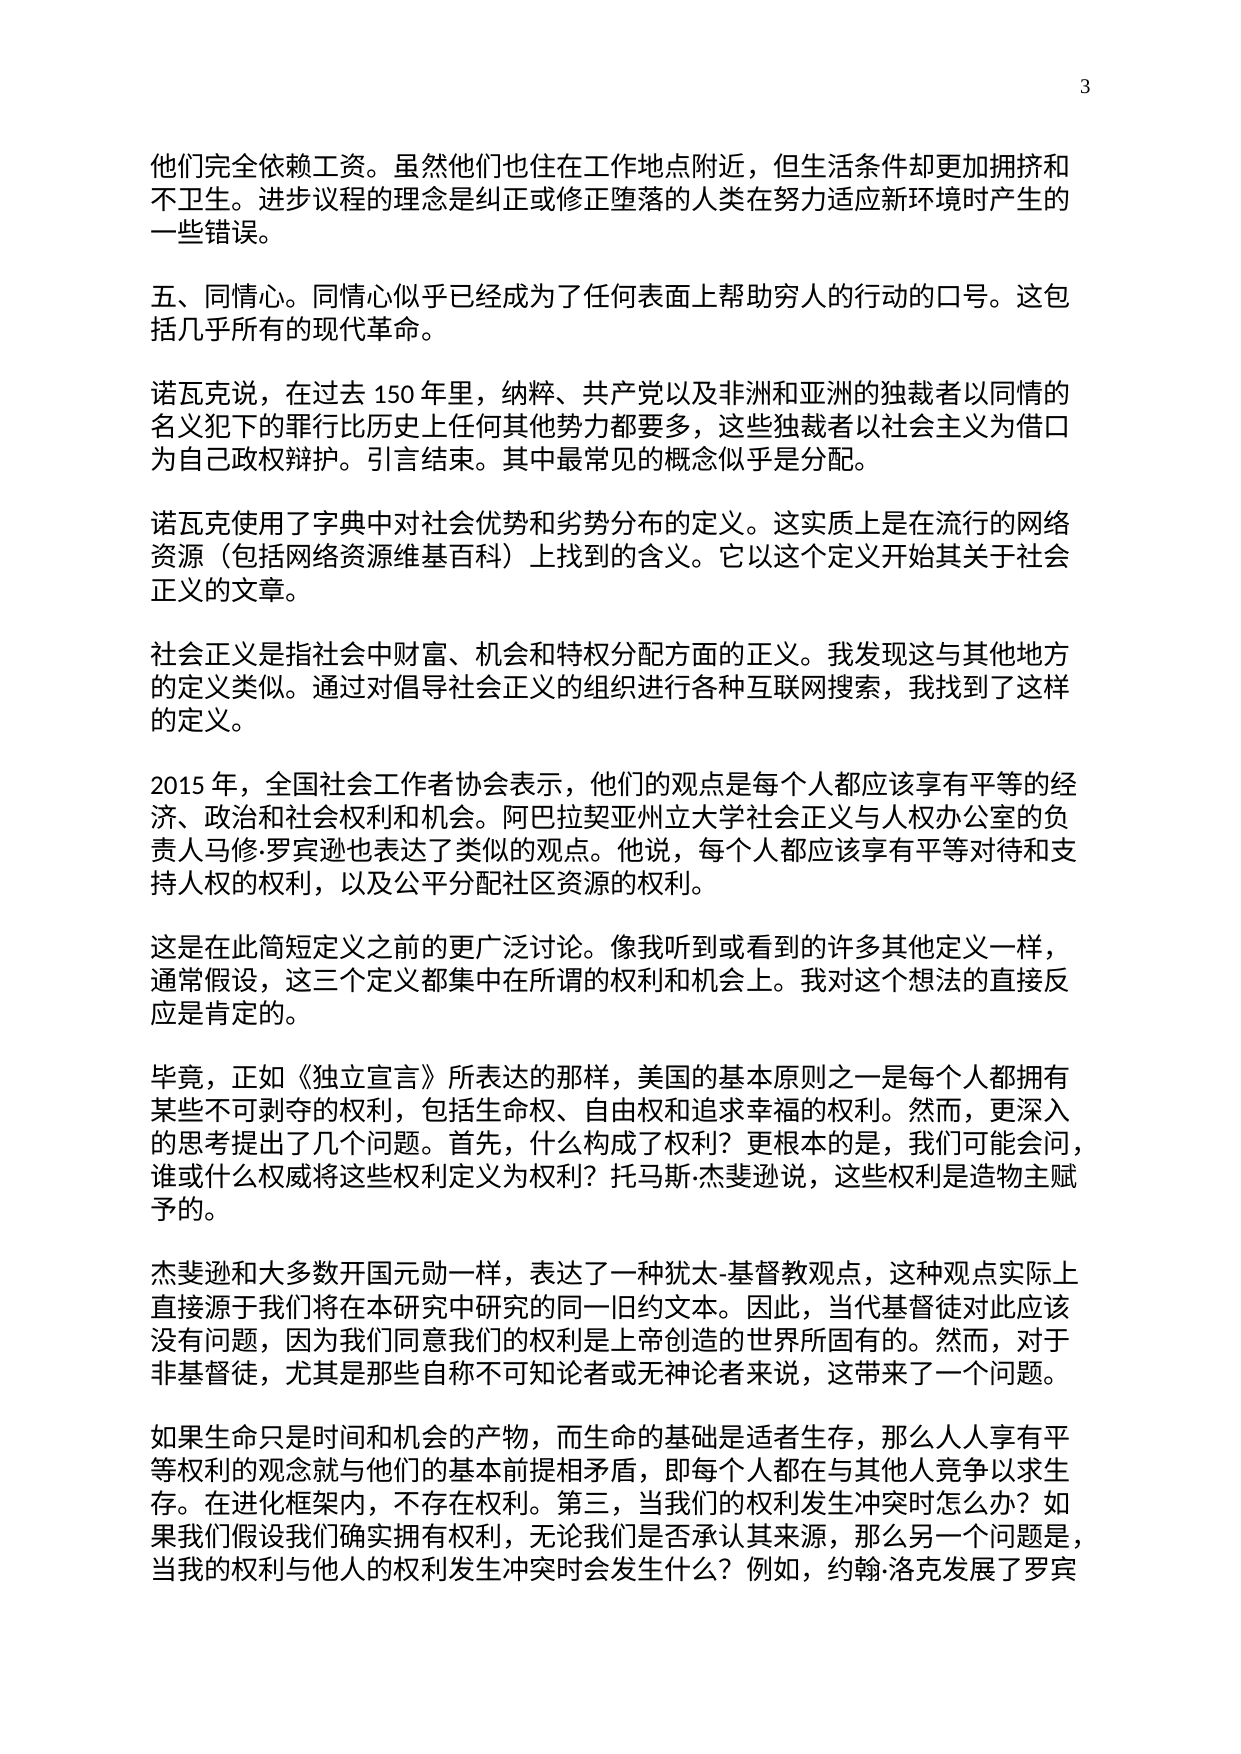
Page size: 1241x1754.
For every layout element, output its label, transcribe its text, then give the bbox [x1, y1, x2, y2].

text 杰斐逊和大多数开国元勋一样，表达了一种犹太-基督教观点，这种观点实际上直接源于我们将在本研究中研究的同一旧约文本。因此，当代基督徒对此应该没有问题，因为我们同意我们的权利是上帝创造的世界所固有的。然而，对于非基督徒，尤其是那些自称不可知论者或无神论者来说，这带来了一个问题。 [150, 1258, 1090, 1390]
text 五、同情心。同情心似乎已经成为了任何表面上帮助穷人的行动的口号。这包括几乎所有的现代革命。 [150, 280, 1090, 346]
text 2015 年，全国社会工作者协会表示，他们的观点是每个人都应该享有平等的经济、政治和社会权利和机会。阿巴拉契亚州立大学社会正义与人权办公室的负责人马修·罗宾逊也表达了类似的观点。他说，每个人都应该享有平等对待和支持人权的权利，以及公平分配社区资源的权利。 [150, 768, 1090, 900]
text 诺瓦克说，在过去 150 年里，纳粹、共产党以及非洲和亚洲的独裁者以同情的名义犯下的罪行比历史上任何其他势力都要多，这些独裁者以社会主义为借口为自己政权辩护。引言结束。其中最常见的概念似乎是分配。 [150, 377, 1090, 476]
text 诺瓦克使用了字典中对社会优势和劣势分布的定义。这实质上是在流行的网络资源（包括网络资源维基百科）上找到的含义。它以这个定义开始其关于社会正义的文章。 [150, 508, 1090, 607]
text 社会正义是指社会中财富、机会和特权分配方面的正义。我发现这与其他地方的定义类似。通过对倡导社会正义的组织进行各种互联网搜索，我找到了这样的定义。 [150, 638, 1090, 737]
text 这是在此简短定义之前的更广泛讨论。像我听到或看到的许多其他定义一样，通常假设，这三个定义都集中在所谓的权利和机会上。我对这个想法的直接反应是肯定的。 [150, 931, 1090, 1030]
text 毕竟，正如《独立宣言》所表达的那样，美国的基本原则之一是每个人都拥有某些不可剥夺的权利，包括生命权、自由权和追求幸福的权利。然而，更深入的思考提出了几个问题。首先，什么构成了权利？更根本的是，我们可能会问，谁或什么权威将这些权利定义为权利？托马斯·杰斐逊说，这些权利是造物主赋予的。 [150, 1061, 1090, 1227]
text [150, 1421, 1090, 1586]
text 他们完全依赖工资。虽然他们也住在工作地点附近，但生活条件却更加拥挤和不卫生。进步议程的理念是纠正或修正堕落的人类在努力适应新环境时产生的一些错误。 [150, 150, 1090, 249]
